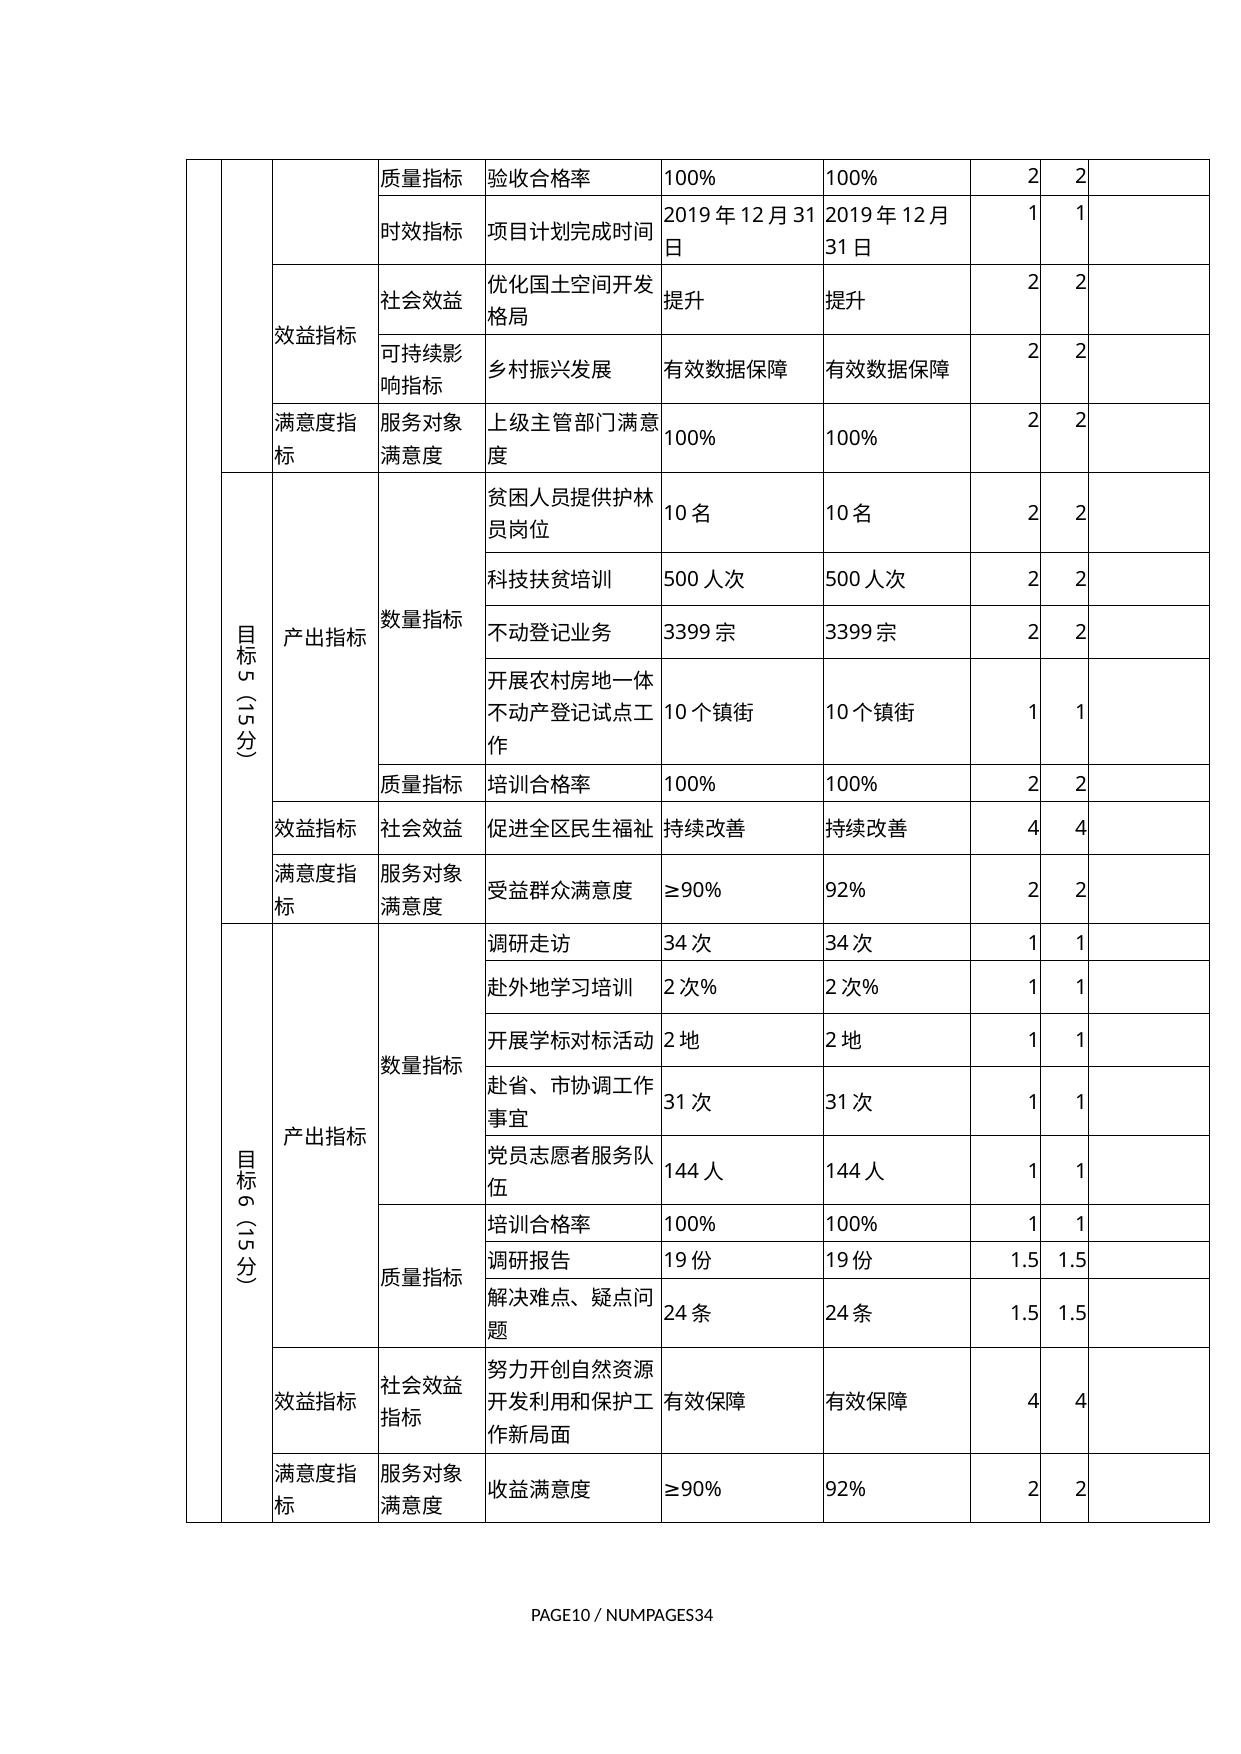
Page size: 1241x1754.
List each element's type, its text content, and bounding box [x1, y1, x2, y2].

table_cell 收益满意度 [486, 1454, 661, 1522]
table_cell 服务对象满意度 [379, 1454, 485, 1522]
table_cell 4 [971, 1348, 1040, 1453]
table_cell 质量指标 [379, 765, 485, 801]
table_cell 培训合格率 [486, 1205, 661, 1241]
table_cell 2 [1041, 335, 1088, 403]
table_cell [1089, 335, 1209, 403]
table_cell 验收合格率 [486, 160, 661, 195]
table_cell 1.5 [971, 1242, 1040, 1278]
table_cell [1089, 553, 1209, 605]
table_cell [1089, 802, 1209, 854]
table_cell 解决难点、疑点问题 [486, 1279, 661, 1347]
table_cell 1 [971, 961, 1040, 1013]
table_cell 1 [971, 924, 1040, 960]
table_cell 2地 [824, 1014, 970, 1066]
table_cell 100% [662, 765, 823, 801]
table_cell 质量指标 [379, 160, 485, 195]
table_cell [1089, 855, 1209, 923]
table_cell 34次 [824, 924, 970, 960]
table_cell 1 [971, 1205, 1040, 1241]
table_cell 2 [971, 606, 1040, 658]
table_cell 满意度指标 [273, 1454, 378, 1522]
table_cell 31次 [824, 1067, 970, 1135]
table_cell 100% [662, 404, 823, 472]
table_cell 努力开创自然资源开发利用和保护工作新局面 [486, 1348, 661, 1453]
table_cell 赴省、市协调工作事宜 [486, 1067, 661, 1135]
table_cell [1089, 961, 1209, 1013]
table_cell 1 [971, 1136, 1040, 1204]
table_cell 10个镇街 [662, 659, 823, 764]
table_cell 社会效益 [379, 802, 485, 854]
table_cell 100% [824, 1205, 970, 1241]
table_cell [1089, 659, 1209, 764]
table_cell 项目计划完成时间 [486, 196, 661, 264]
table_cell 开展农村房地一体不动产登记试点工作 [486, 659, 661, 764]
table_cell 效益指标 [273, 1348, 378, 1453]
table_cell 19份 [662, 1242, 823, 1278]
table_cell 1 [1041, 961, 1088, 1013]
table_cell ≥90% [662, 855, 823, 923]
table_cell 2次% [662, 961, 823, 1013]
table_cell [1089, 1242, 1209, 1278]
table_cell 促进全区民生福祉 [486, 802, 661, 854]
table_cell 2 [1041, 473, 1088, 552]
table_cell 144人 [824, 1136, 970, 1204]
table_cell 有效保障 [662, 1348, 823, 1453]
table_cell 数量指标 [379, 924, 485, 1204]
table_cell 2019年12月31日 [662, 196, 823, 264]
table_cell 100% [824, 160, 970, 195]
table_cell [1089, 1279, 1209, 1347]
table_cell 4 [1041, 802, 1088, 854]
table_cell 2 [971, 855, 1040, 923]
table_cell 提升 [662, 265, 823, 333]
table_cell 1 [971, 659, 1040, 764]
table_cell 2 [1041, 855, 1088, 923]
table_cell 4 [1041, 1348, 1088, 1453]
table_cell 100% [824, 765, 970, 801]
table_cell 目标6（15分） [222, 924, 272, 1522]
table_cell 有效数据保障 [662, 335, 823, 403]
table_cell [1089, 1454, 1209, 1522]
table_cell 1 [1041, 924, 1088, 960]
table_cell 受益群众满意度 [486, 855, 661, 923]
table_cell 19份 [824, 1242, 970, 1278]
table_cell [1089, 1014, 1209, 1066]
table_cell 144人 [662, 1136, 823, 1204]
table_cell 开展学标对标活动 [486, 1014, 661, 1066]
table_cell 产出指标 [273, 473, 378, 801]
table_cell 500人次 [824, 553, 970, 605]
table_cell 1.5 [1041, 1279, 1088, 1347]
table_cell 社会效益 [379, 265, 485, 333]
table_cell 2 [971, 1454, 1040, 1522]
table_cell 服务对象满意度 [379, 404, 485, 472]
table_cell 调研走访 [486, 924, 661, 960]
table_cell [1089, 606, 1209, 658]
table_cell 优化国土空间开发格局 [486, 265, 661, 333]
table_cell 持续改善 [824, 802, 970, 854]
table_cell 上级主管部门满意度 [486, 404, 661, 472]
table_cell 2 [971, 553, 1040, 605]
table_cell 1 [971, 1014, 1040, 1066]
table_cell 1 [1041, 659, 1088, 764]
table_cell 31次 [662, 1067, 823, 1135]
table_cell [1089, 1136, 1209, 1204]
table_cell 不动登记业务 [486, 606, 661, 658]
table_cell [1089, 1348, 1209, 1453]
table_cell 2 [971, 265, 1040, 333]
table_cell 92% [824, 1454, 970, 1522]
table_cell 1 [1041, 1014, 1088, 1066]
table_cell [1089, 265, 1209, 333]
table_cell 有效数据保障 [824, 335, 970, 403]
table_cell ≥90% [662, 1454, 823, 1522]
table_cell 持续改善 [662, 802, 823, 854]
table_cell 效益指标 [273, 265, 378, 403]
table_cell 2 [1041, 553, 1088, 605]
table_cell 有效保障 [824, 1348, 970, 1453]
table_cell 92% [824, 855, 970, 923]
table_cell 赴外地学习培训 [486, 961, 661, 1013]
table_cell [1089, 404, 1209, 472]
table_cell 100% [824, 404, 970, 472]
table_cell [1089, 1067, 1209, 1135]
table_cell 2 [971, 473, 1040, 552]
table_cell 满意度指标 [273, 855, 378, 923]
table_cell [1089, 1205, 1209, 1241]
table_cell 1.5 [1041, 1242, 1088, 1278]
table_cell 1 [1041, 1067, 1088, 1135]
table_cell [1089, 924, 1209, 960]
table_cell 培训合格率 [486, 765, 661, 801]
table_cell 数量指标 [379, 473, 485, 764]
table_cell 2 [1041, 606, 1088, 658]
table_cell 质量指标 [379, 1205, 485, 1347]
table_cell 1 [971, 196, 1040, 264]
table_cell 目标5（15分） [222, 473, 272, 923]
table_cell 100% [662, 1205, 823, 1241]
table_cell 时效指标 [379, 196, 485, 264]
table_cell 10名 [662, 473, 823, 552]
table_cell 24条 [824, 1279, 970, 1347]
table_cell 2地 [662, 1014, 823, 1066]
table_cell 100% [662, 160, 823, 195]
table_cell 满意度指标 [273, 404, 378, 472]
table_cell 1 [1041, 1205, 1088, 1241]
table_cell 党员志愿者服务队伍 [486, 1136, 661, 1204]
table_cell 3399宗 [824, 606, 970, 658]
table_cell [1089, 160, 1209, 195]
table_cell 提升 [824, 265, 970, 333]
table_cell 社会效益指标 [379, 1348, 485, 1453]
table_cell 2 [971, 404, 1040, 472]
table_cell 1.5 [971, 1279, 1040, 1347]
table_cell 3399宗 [662, 606, 823, 658]
table_cell 科技扶贫培训 [486, 553, 661, 605]
table_cell 10个镇街 [824, 659, 970, 764]
table_cell 24条 [662, 1279, 823, 1347]
table_cell [1089, 473, 1209, 552]
table_cell 2 [971, 335, 1040, 403]
table_cell 10名 [824, 473, 970, 552]
table_cell 效益指标 [273, 802, 378, 854]
table_cell 2次% [824, 961, 970, 1013]
table_cell 1 [1041, 1136, 1088, 1204]
table_cell 2019年12月31日 [824, 196, 970, 264]
table_cell 1 [1041, 196, 1088, 264]
table_cell 乡村振兴发展 [486, 335, 661, 403]
table_cell 2 [1041, 404, 1088, 472]
table_cell 1 [971, 1067, 1040, 1135]
table_cell 产出指标 [273, 924, 378, 1347]
table_cell 调研报告 [486, 1242, 661, 1278]
table_cell 服务对象满意度 [379, 855, 485, 923]
table_cell 2 [1041, 765, 1088, 801]
table_cell 2 [1041, 1454, 1088, 1522]
table_cell [1089, 765, 1209, 801]
table_cell 可持续影响指标 [379, 335, 485, 403]
table_cell [1089, 196, 1209, 264]
table_cell 2 [971, 160, 1040, 195]
table_cell 2 [1041, 265, 1088, 333]
table_cell 2 [971, 765, 1040, 801]
table_cell 4 [971, 802, 1040, 854]
table_cell 34次 [662, 924, 823, 960]
table_cell 500人次 [662, 553, 823, 605]
table_cell 贫困人员提供护林员岗位 [486, 473, 661, 552]
table_cell 2 [1041, 160, 1088, 195]
